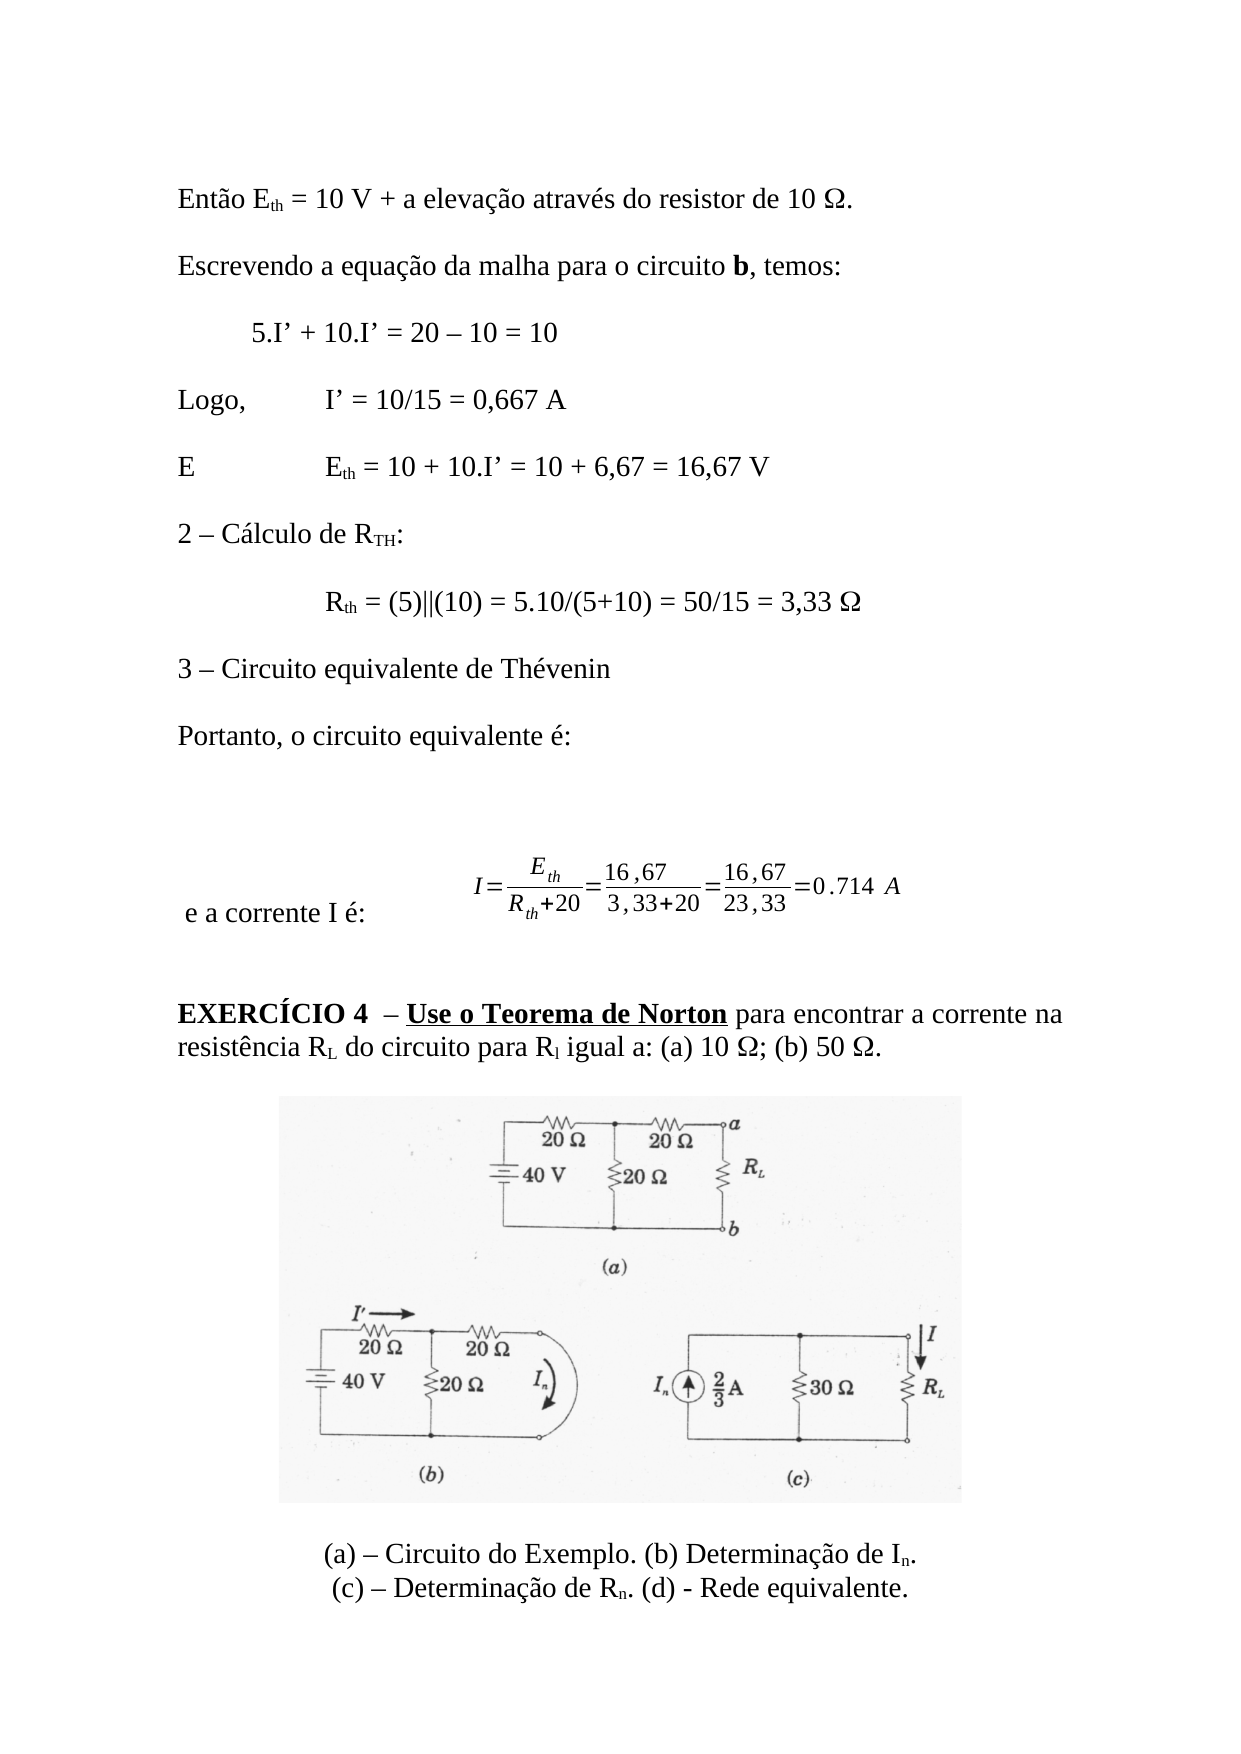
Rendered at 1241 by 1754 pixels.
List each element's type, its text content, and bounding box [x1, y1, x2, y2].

text Escrevendo a equação da malha para o circuito b, temos: [177, 248, 1063, 282]
text Exercício 4 – Use o Teorema de Norton para encontrar a corrente na resistência RL do circuito para Rl igual a: (a) 10 ; (b) 50 . [177, 996, 1063, 1063]
text 2 – Cálculo de RTH: [177, 517, 1063, 550]
text e a corrente I é: [177, 852, 1063, 929]
text Rth = (5)||(10) = 5.10/(5+10) = 50/15 = 3,33 [177, 584, 1063, 617]
text Então Eth = 10 V + a elevação através do resistor de 10 . [177, 181, 1063, 215]
text Logo, I’ = 10/15 = [177, 382, 1063, 416]
text Portanto, o circuito equivalente é: [177, 718, 1063, 752]
text 3 – Circuito equivalente de Thévenin [177, 651, 1063, 684]
text (a) – Circuito do Exemplo. (b) Determinação de In. [177, 1536, 1063, 1570]
text E Eth = 10 + 10.I’ = 10 + 6,67 = 16,67 V [177, 449, 1063, 483]
text (c) – Determinação de Rn. (d) - Rede equivalente. [177, 1570, 1063, 1603]
picture [278, 1096, 962, 1503]
text 5.I’ + 10.I’ = 20 – 10 = 10 [177, 315, 1063, 349]
